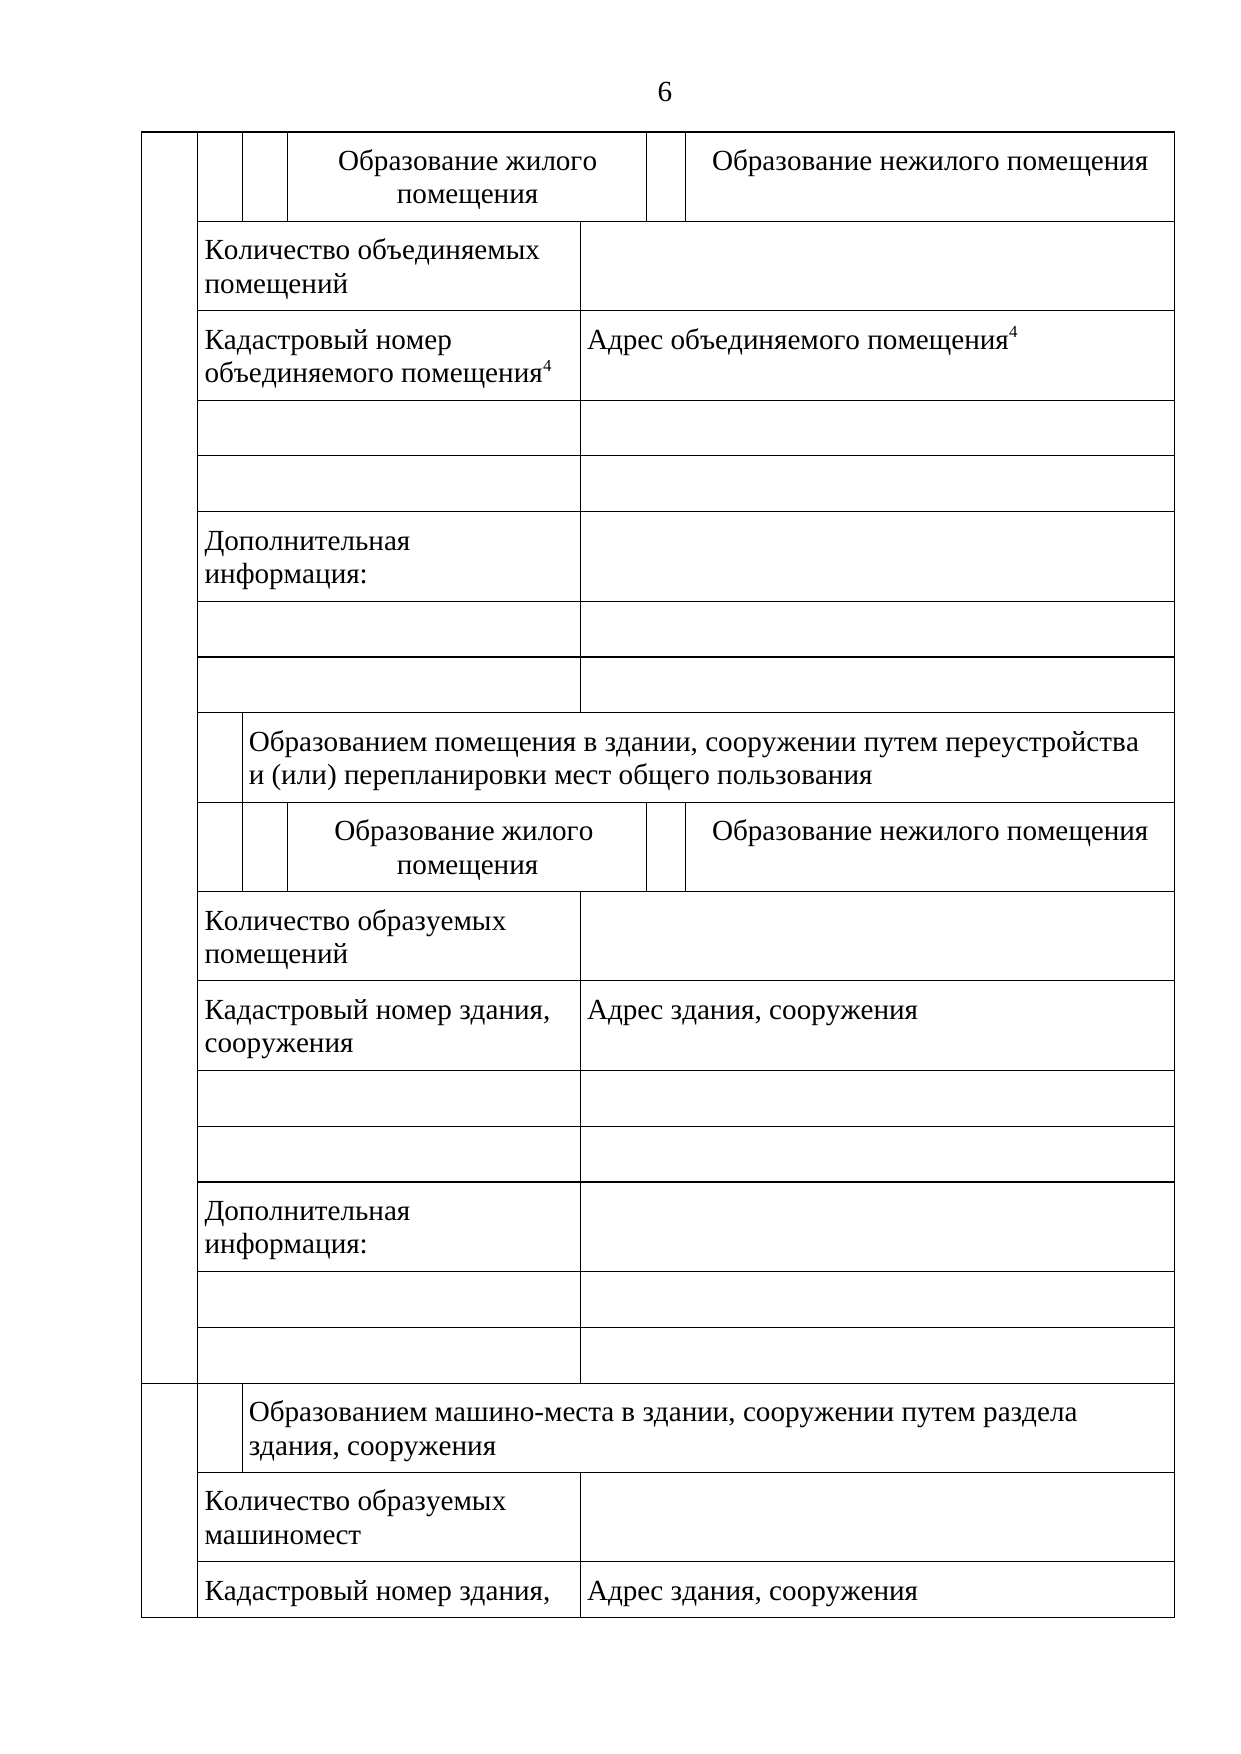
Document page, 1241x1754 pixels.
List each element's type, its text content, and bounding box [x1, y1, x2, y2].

table_cell Количество объединяемых помещений [198, 222, 580, 310]
table_cell [581, 1183, 1174, 1271]
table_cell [198, 1562, 580, 1617]
table_cell [198, 713, 242, 802]
table_cell Образование нежилого помещения [686, 133, 1174, 221]
table_cell [198, 658, 580, 712]
table_cell Кадастровый номер здания, сооружения [198, 981, 580, 1070]
table_cell [581, 1127, 1174, 1181]
table_cell Количество образуемых машиномест [198, 1473, 580, 1561]
table_cell Адрес здания, сооружения [581, 981, 1174, 1070]
table_cell [581, 512, 1174, 601]
table_cell Образование жилого помещения [288, 133, 646, 221]
table_cell [581, 222, 1174, 310]
table_cell [198, 803, 242, 891]
table_cell [647, 803, 685, 891]
table_cell [581, 892, 1174, 980]
table_cell [198, 602, 580, 656]
table_cell [243, 133, 287, 221]
table_cell [198, 456, 580, 511]
table_cell [198, 1384, 242, 1472]
table_cell Дополнительная информация: [198, 512, 580, 601]
table_cell Кадастровый номер объединяемого помещения4 [198, 311, 580, 399]
table_cell Образованием помещения в здании, сооружении путем переустройства и (или) перепланировки мест общего пользования [243, 713, 1174, 802]
table_cell [142, 1384, 197, 1617]
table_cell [581, 1562, 1174, 1617]
table_cell Образование нежилого помещения [686, 803, 1174, 891]
table_cell [581, 658, 1174, 712]
table_cell [198, 1127, 580, 1181]
table_cell [198, 1328, 580, 1382]
table_cell Адрес объединяемого помещения4 [581, 311, 1174, 399]
table_cell [581, 456, 1174, 511]
table_cell [581, 1272, 1174, 1327]
table_cell [581, 1071, 1174, 1126]
table_cell [198, 1272, 580, 1327]
table_cell [198, 1071, 580, 1126]
table_cell [198, 401, 580, 455]
table_cell [647, 133, 685, 221]
table_cell [581, 401, 1174, 455]
table_cell Дополнительная информация: [198, 1183, 580, 1271]
table_cell Образованием машино-места в здании, сооружении путем раздела здания, сооружения [243, 1384, 1174, 1472]
table_cell [243, 803, 287, 891]
table_cell [581, 1328, 1174, 1382]
table_cell [581, 1473, 1174, 1561]
table_cell Количество образуемых помещений [198, 892, 580, 980]
table_cell [581, 602, 1174, 656]
table_cell [198, 133, 242, 221]
table_cell Образование жилого помещения [288, 803, 646, 891]
